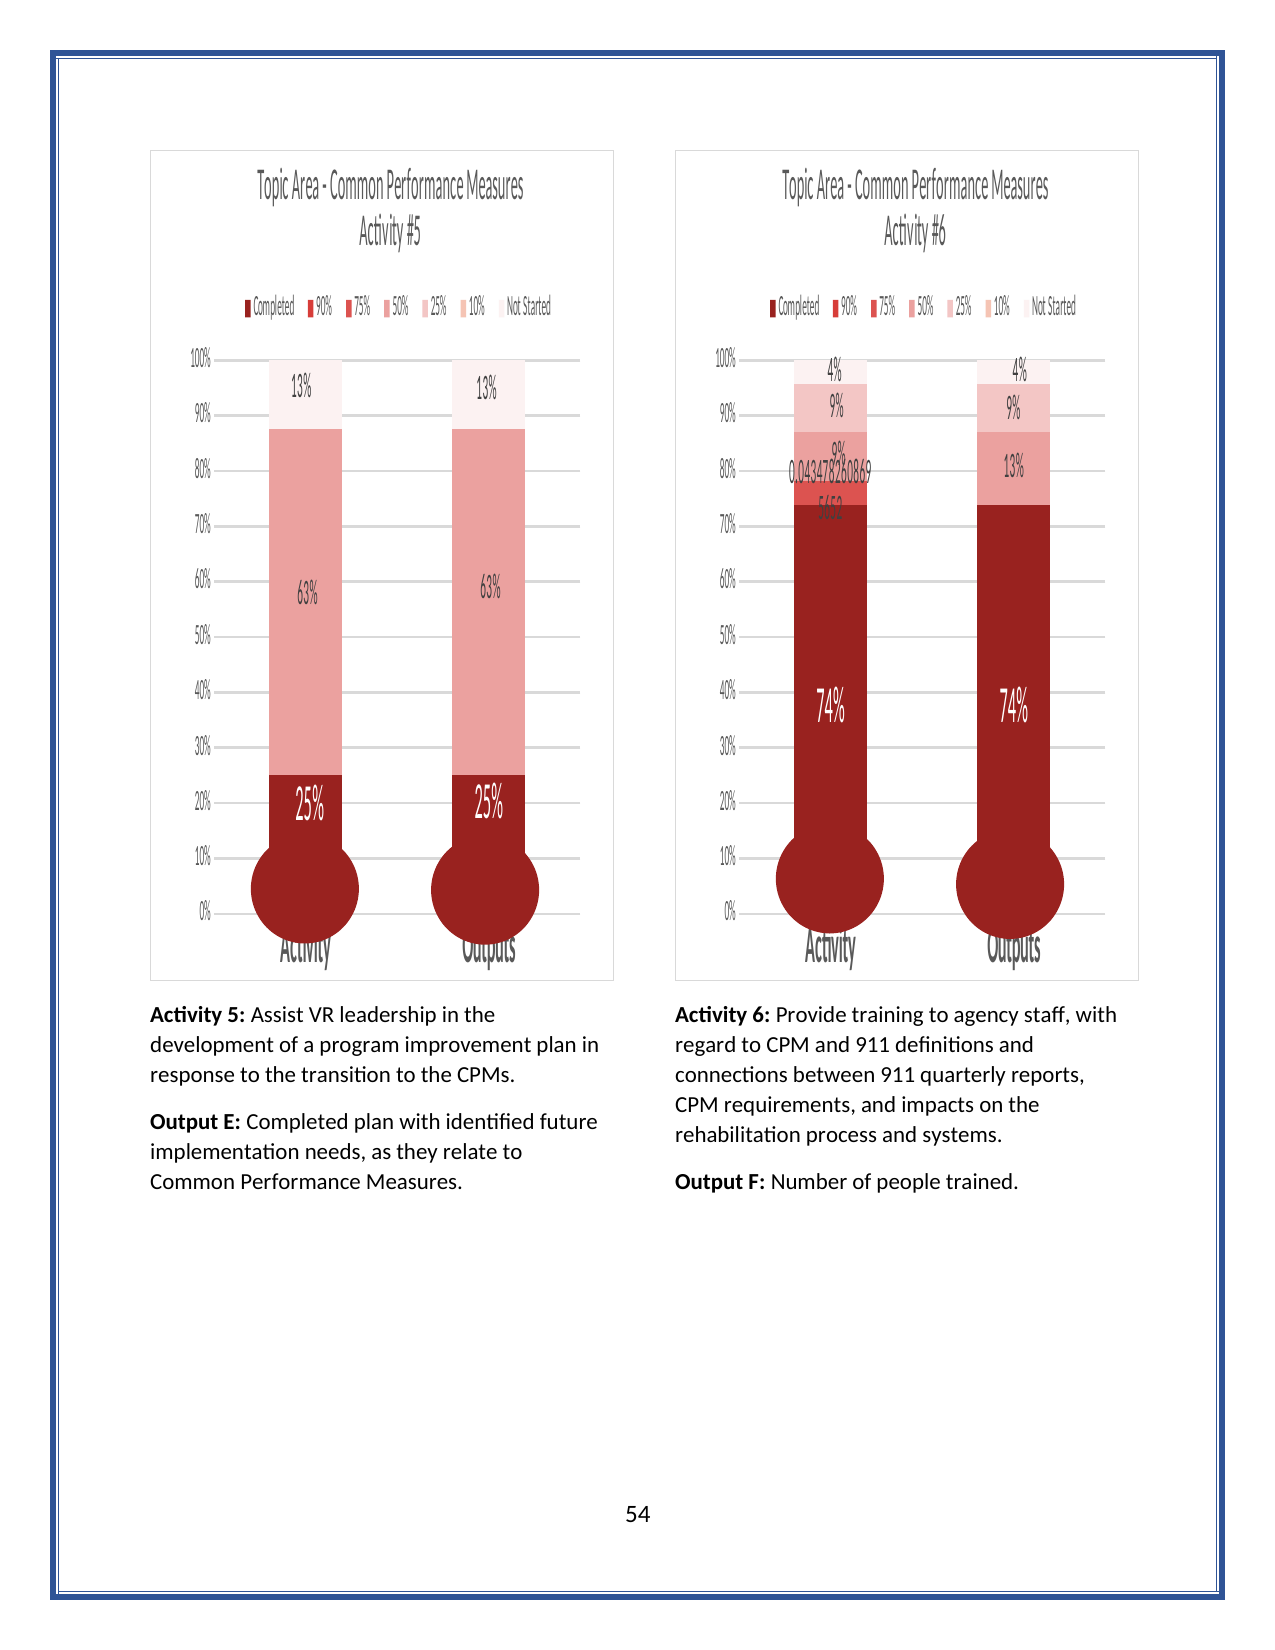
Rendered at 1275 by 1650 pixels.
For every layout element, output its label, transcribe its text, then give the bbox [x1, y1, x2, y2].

text Activity 6: Provide training to agency staff, with regard to CPM and 911 definitions and connections between 911 quarterly reports, CPM requirements, and impacts on the rehabilitation process and systems. [675, 1000, 1125, 1148]
text Activity 5: Assist VR leadership in the development of a program improvement plan in response to the transition to the CPMs. [150, 1000, 600, 1088]
text Output F: Number of people trained. [675, 1167, 1125, 1195]
text Output E: Completed plan with identified future implementation needs, as they relate to Common Performance Measures. [150, 1107, 600, 1195]
